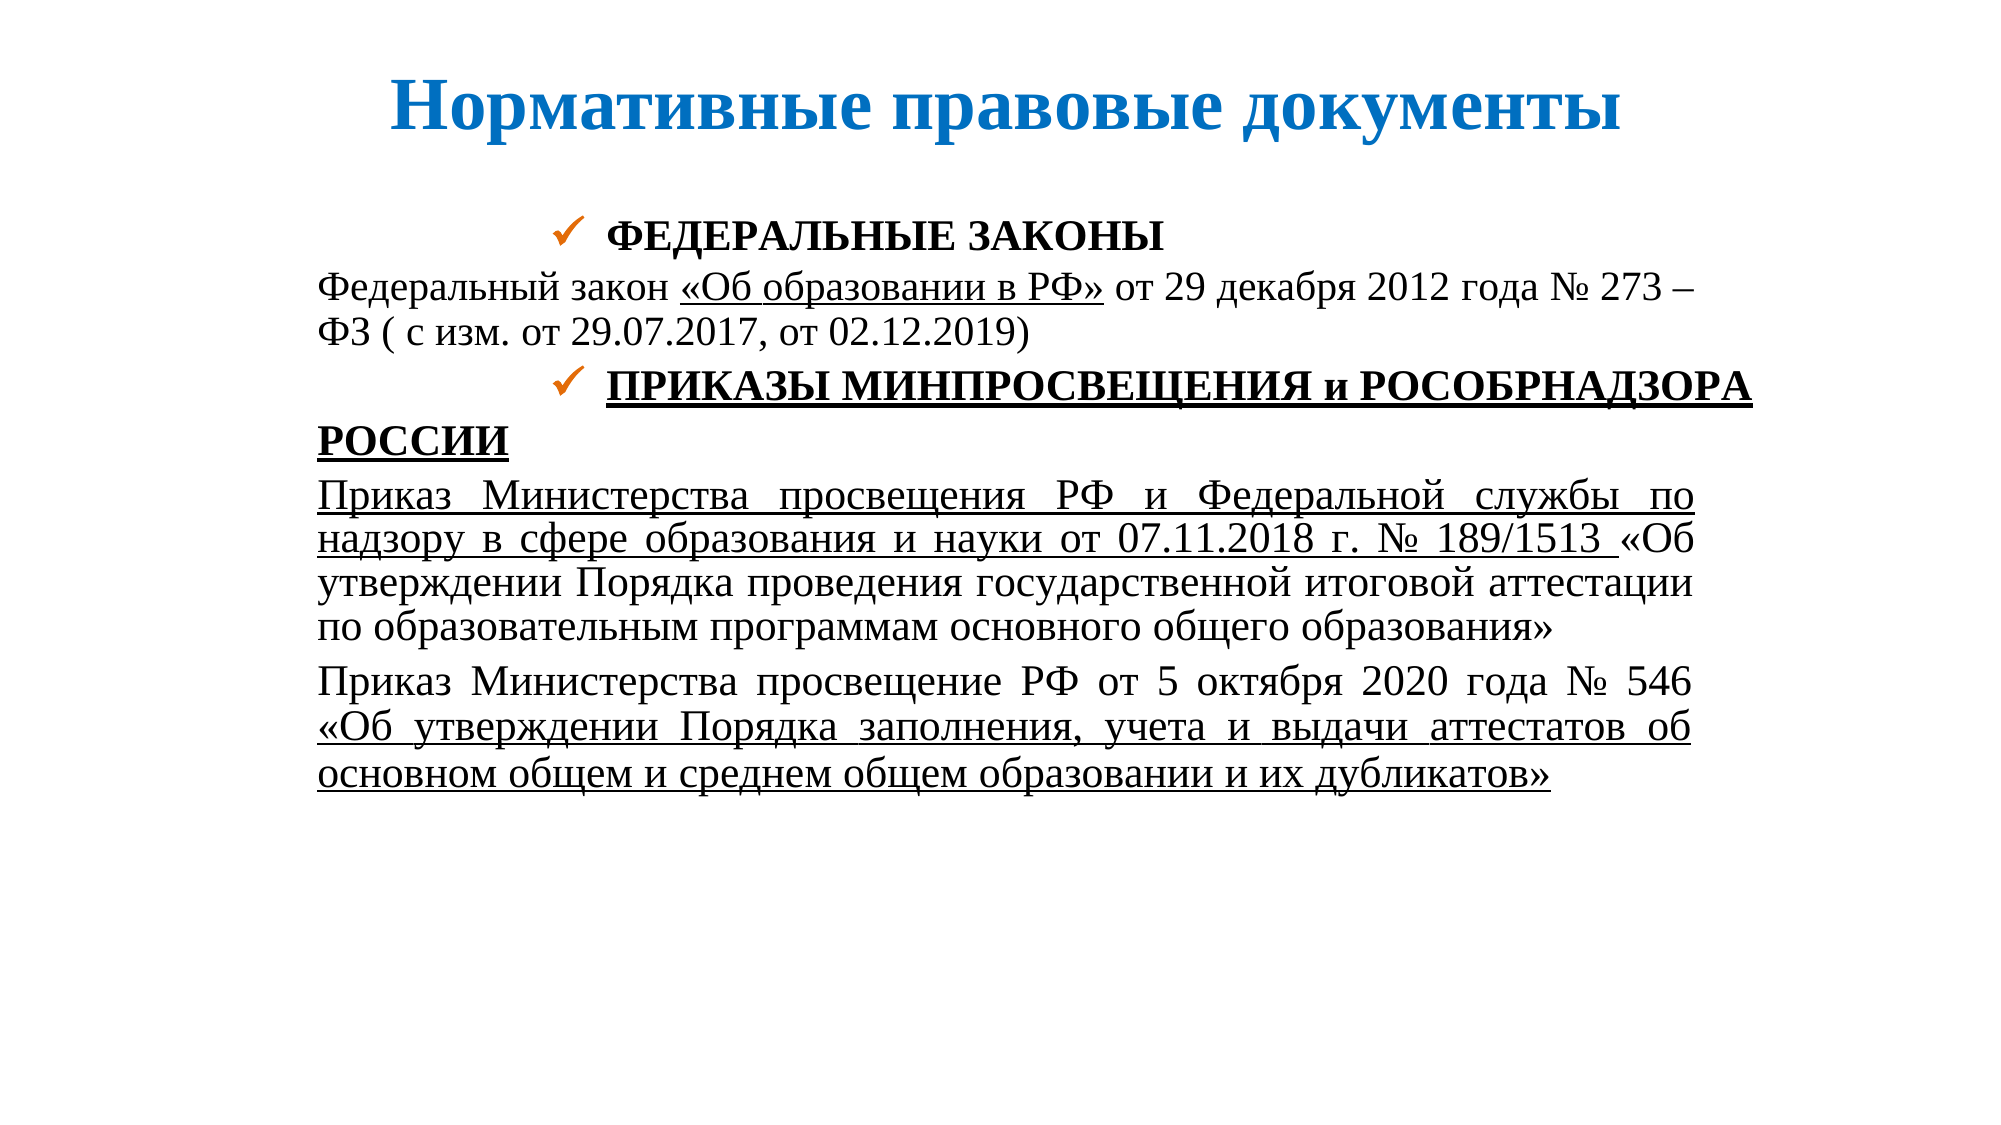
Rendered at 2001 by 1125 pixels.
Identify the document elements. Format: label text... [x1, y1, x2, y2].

text основном общем и среднем общем образовании и их дубликатов» [317, 749, 1958, 797]
text Приказ Министерства просвещения РФ и Федеральной службы по надзору в сфере образования и науки от 07.11.2018 г. № 189/1513 «Об утверждении Порядка проведения государственной итоговой аттестации по образовательным программам основного общего образования» [317, 475, 1695, 512]
text Приказ Министерства просвещение РФ от 5 октября 2020 года № 546 [317, 657, 1958, 704]
subtitle Нормативные правовые документы [304, 59, 1708, 146]
text РОССИИ [317, 414, 1958, 465]
list ФЕДЕРАЛЬНЫЕ ЗАКОНЫ [550, 209, 1958, 260]
text «Об утверждении Порядка заполнения, учета и выдачи аттестатов об [317, 704, 1958, 749]
list ПРИКАЗЫ МИНПРОСВЕЩЕНИЯ и РОСОБРНАДЗОРА [550, 359, 1958, 410]
text Приказ Министерства просвещения РФ и Федеральной службы по надзору в сфере образования и науки от 07.11.2018 г. № 189/1513 «Об утверждении Порядка проведения государственной итоговой аттестации по образовательным программам основного общего образования» [317, 515, 1695, 650]
subtitle Федеральный закон «Об образовании в РФ» от 29 декабря 2012 года № 273 – [317, 264, 1958, 309]
text ФЗ ( с изм. от 29.07.2017, от 02.12.2019) [317, 309, 1958, 355]
